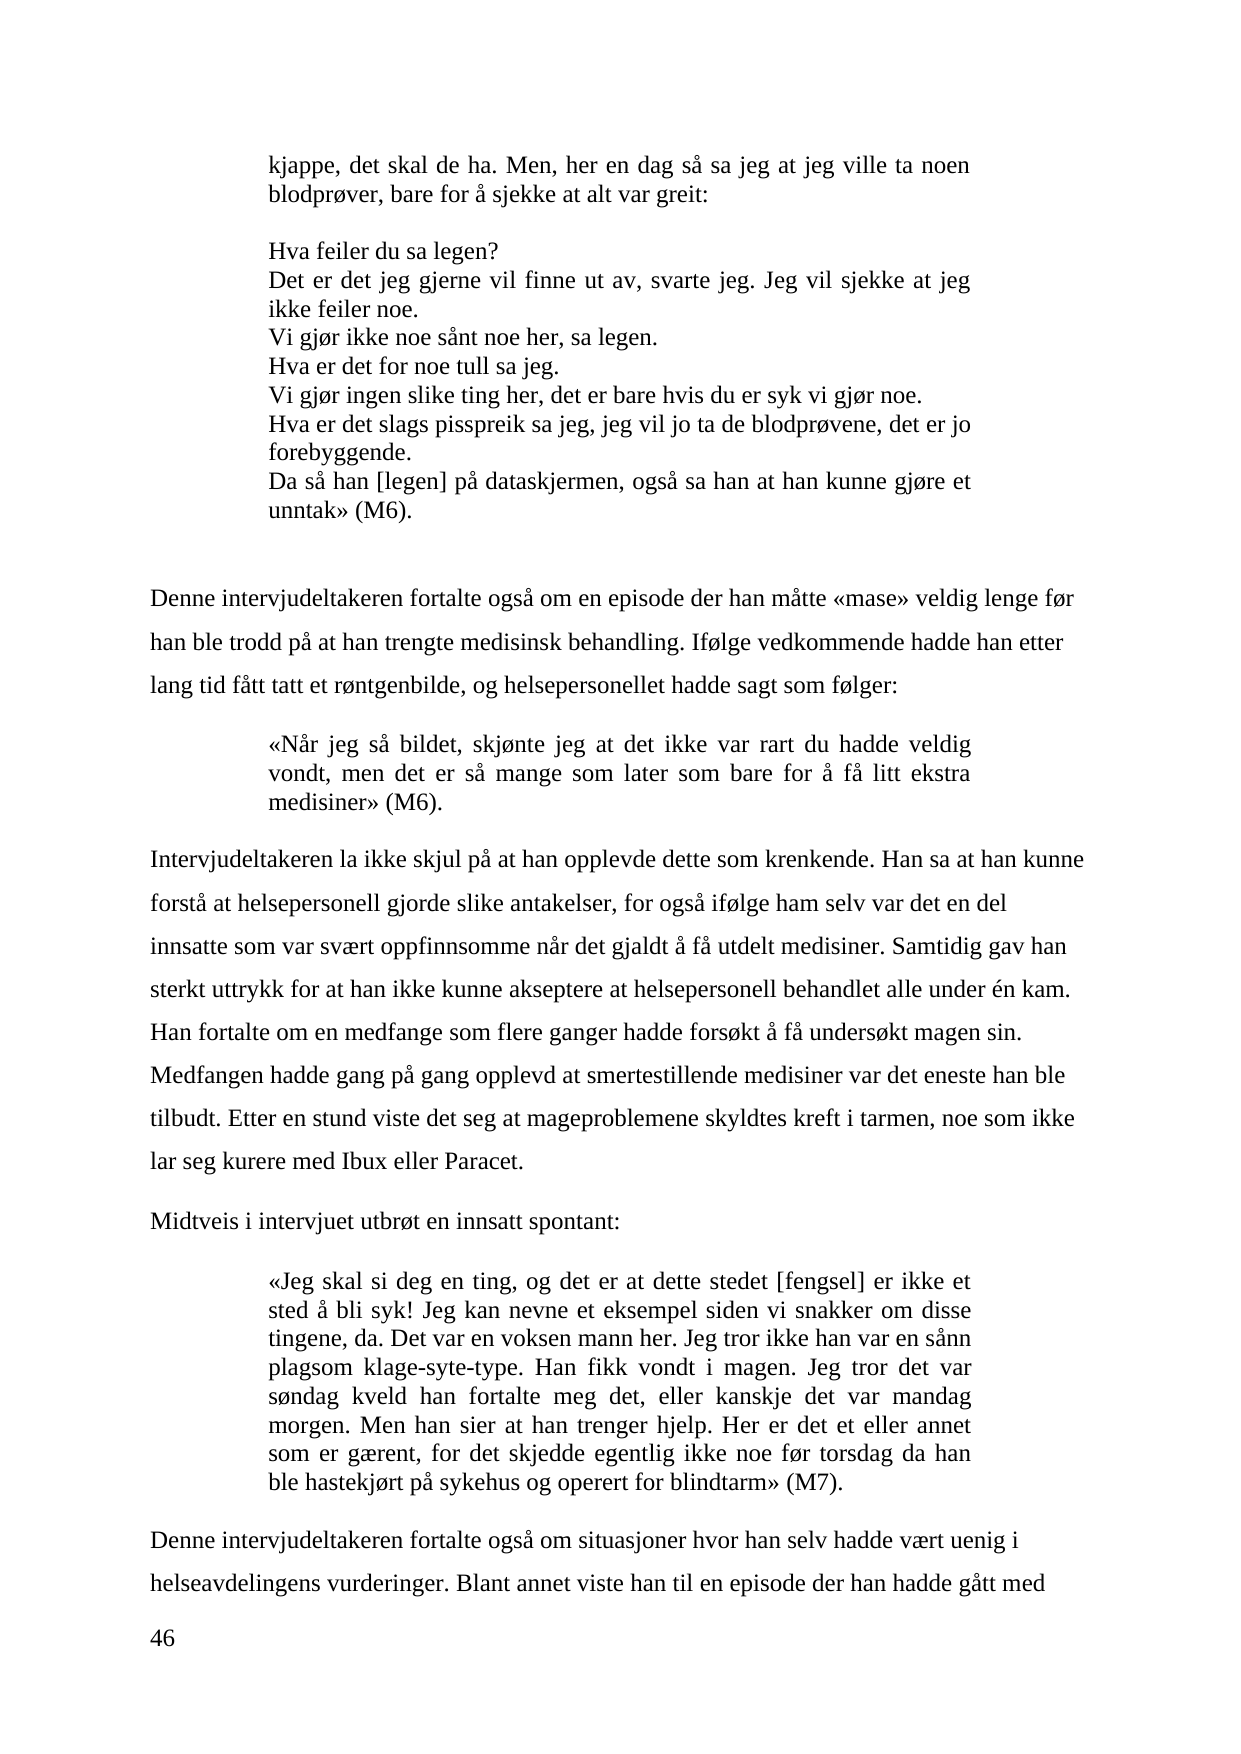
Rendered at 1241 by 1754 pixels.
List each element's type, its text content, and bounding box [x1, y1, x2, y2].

text Hva feiler du sa legen? [268, 236, 972, 265]
text «Når jeg så bildet, skjønte jeg at det ikke var rart du hadde veldig vondt, men det er så mange som later som bare for å få litt ekstra medisiner» (M6). [268, 729, 972, 816]
text Vi gjør ikke noe sånt noe her, sa legen. [268, 322, 972, 351]
text Da så han [legen] på dataskjermen, også sa han at han kunne gjøre et unntak» (M6). [268, 466, 972, 524]
text Denne intervjudeltakeren fortalte også om en episode der han måtte «mase» veldig lenge før han ble trodd på at han trengte medisinsk behandling. Ifølge vedkommende hadde han etter lang tid fått tatt et røntgenbilde, og helsepersonellet hadde sagt som følger: [150, 583, 1090, 698]
text Intervjudeltakeren la ikke skjul på at han opplevde dette som krenkende. Han sa at han kunne forstå at helsepersonell gjorde slike antakelser, for også ifølge ham selv var det en del innsatte som var svært oppfinnsomme når det gjaldt å få utdelt medisiner. Samtidig gav han sterkt uttrykk for at han ikke kunne akseptere at helsepersonell behandlet alle under én kam. Han fortalte om en medfange som flere ganger hadde forsøkt å få undersøkt magen sin. Medfangen hadde gang på gang opplevd at smertestillende medisiner var det eneste han ble tilbudt. Etter en stund viste det seg at mageproblemene skyldtes kreft i tarmen, noe som ikke lar seg kurere med Ibux eller Paracet. [150, 844, 1090, 1175]
text Det er det jeg gjerne vil finne ut av, svarte jeg. Jeg vil sjekke at jeg ikke feiler noe. [268, 265, 972, 322]
text Vi gjør ingen slike ting her, det er bare hvis du er syk vi gjør noe. [268, 380, 972, 409]
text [150, 1525, 1090, 1597]
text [268, 150, 972, 207]
text «Jeg skal si deg en ting, og det er at dette stedet [fengsel] er ikke et sted å bli syk! Jeg kan nevne et eksempel siden vi snakker om disse tingene, da. Det var en voksen mann her. Jeg tror ikke han var en sånn plagsom klage-syte-type. Han fikk vondt i magen. Jeg tror det var søndag kveld han fortalte meg det, eller kanskje det var mandag morgen. Men han sier at han trenger hjelp. Her er det et eller annet som er gærent, for det skjedde egentlig ikke noe før torsdag da han ble hastekjørt på sykehus og operert for blindtarm» (M7). [268, 1266, 972, 1496]
text Midtveis i intervjuet utbrøt en innsatt spontant: [150, 1206, 1090, 1235]
text Hva er det for noe tull sa jeg. [268, 351, 972, 380]
text Hva er det slags pisspreik sa jeg, jeg vil jo ta de blodprøvene, det er jo forebyggende. [268, 409, 972, 466]
